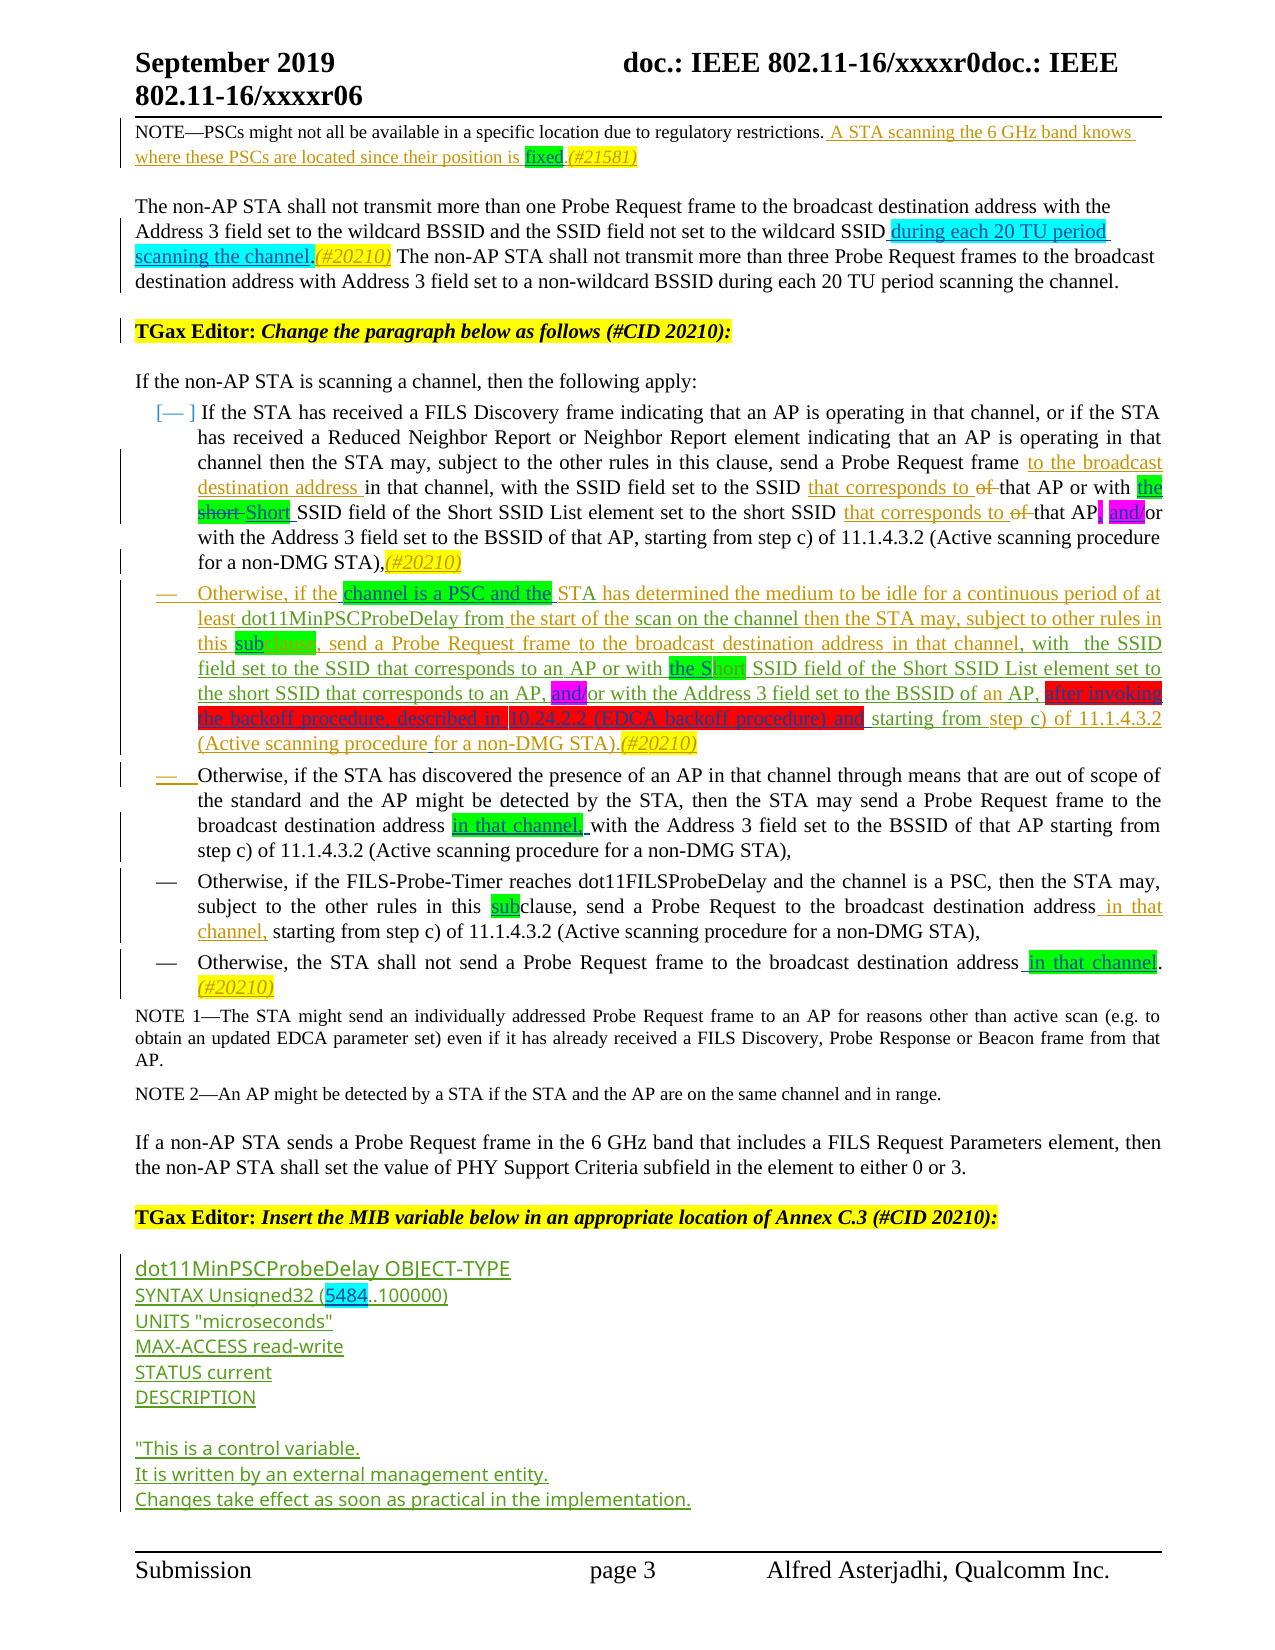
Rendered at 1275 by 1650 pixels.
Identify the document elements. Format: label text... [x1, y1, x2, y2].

list Otherwise, if the STA has discovered the presence of an AP in that channel through means that are out of scope of the standard and the AP might be detected by the STA, then the STA may send a Probe Request frame to the broadcast destination address with the Address 3 field set to the BSSID of that AP starting from step c) of 11.1.4.3.2 (Active scanning procedure for a non-DMG STA), [156, 762, 1162, 862]
text If the non-AP STA is scanning a channel, then the following apply: [135, 368, 1162, 393]
text NOTE 1—The STA might send an individually addressed Probe Request frame to an AP for reasons other than active scan (e.g. to obtain an updated EDCA parameter set) even if it has already received a FILS Discovery, Probe Response or Beacon frame from that AP. [135, 1005, 1162, 1070]
list Otherwise, if the FILS-Probe-Timer reaches dot11FILSProbeDelay and the channel is a PSC, then the STA may, subject to the other rules in this clause, send a Probe Request to the broadcast destination address starting from step c) of 11.1.4.3.2 (Active scanning procedure for a non-DMG STA), [156, 868, 1162, 943]
list TGax Editor: Change the paragraph below as follows (#CID 20210): [135, 318, 1162, 343]
list Otherwise, the STA shall not send a Probe Request frame to the broadcast destination address. [156, 949, 1162, 999]
list The non-AP STA shall not transmit more than one Probe Request frame to the broadcast destination address with the Address 3 field set to the wildcard BSSID and the SSID field not set to the wildcard SSID. The non-AP STA shall not transmit more than three Probe Request frames to the broadcast destination address with Address 3 field set to a non-wildcard BSSID during each 20 TU period scanning the channel. [135, 193, 1162, 293]
list If the STA has received a FILS Discovery frame indicating that an AP is operating in that channel, or if the STA has received a Reduced Neighbor Report or Neighbor Report element indicating that an AP is operating in that channel then the STA may, subject to the other rules in this clause, send a Probe Request frame in that channel, with the SSID field set to the SSID that AP or with SSID field of the Short SSID List element set to the short SSID that AP or with the Address 3 field set to the BSSID of that AP, starting from step c) of 11.1.4.3.2 (Active scanning procedure for a non-DMG STA), [156, 399, 1162, 574]
list TGax Editor: Insert the MIB variable below in an appropriate location of Annex C.3 (#CID 20210): [135, 1204, 1162, 1229]
list NOTE—PSCs might not all be available in a specific location due to regulatory restrictions. [135, 118, 1162, 168]
text If a non-AP STA sends a Probe Request frame in the 6 GHz band that includes a FILS Request Parameters element, then the non-AP STA shall set the value of PHY Support Criteria subfield in the element to either 0 or 3. [135, 1129, 1162, 1179]
text NOTE 2—An AP might be detected by a STA if the STA and the AP are on the same channel and in range. [135, 1082, 1162, 1104]
